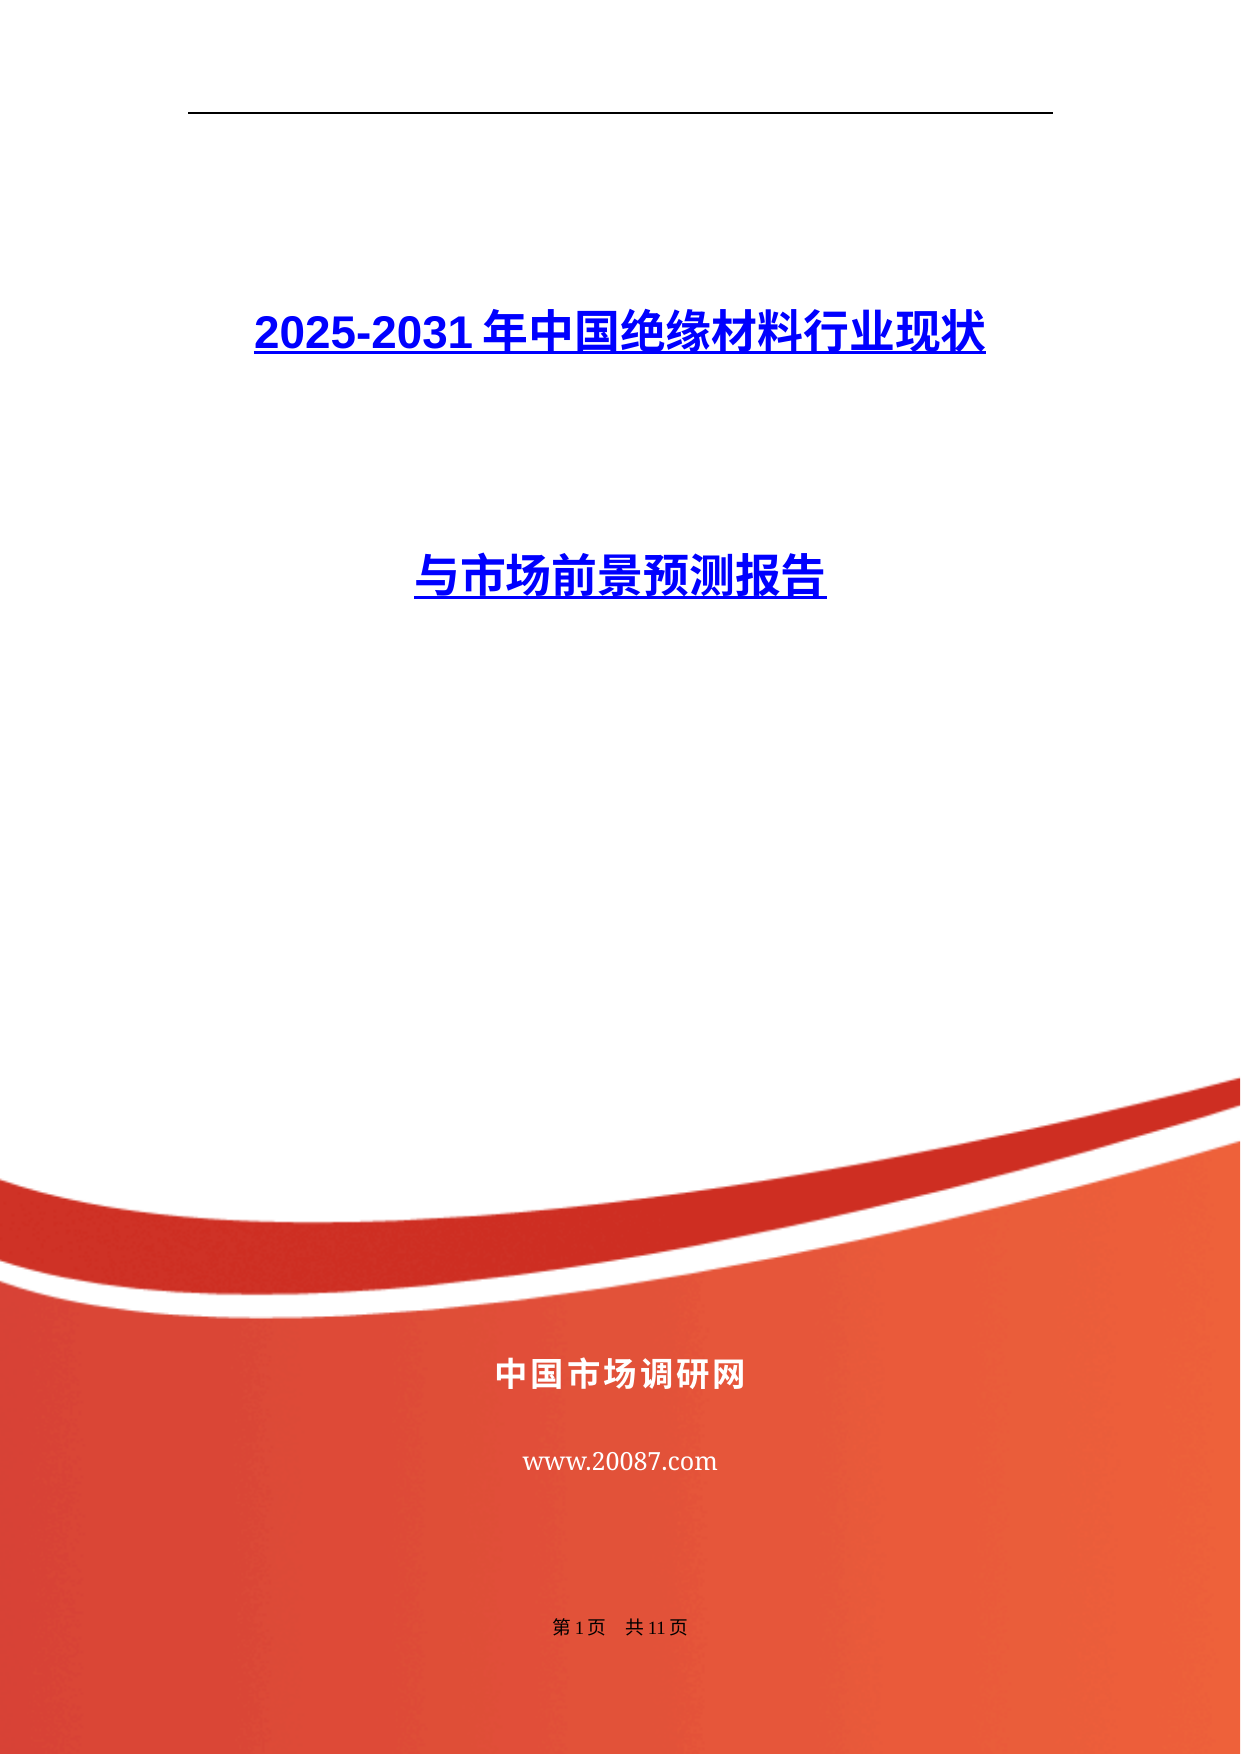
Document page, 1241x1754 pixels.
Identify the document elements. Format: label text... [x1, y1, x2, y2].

table_header 2025-2031年中国绝缘材料行业现状与市场前景预测报告 [188, 207, 1053, 773]
subtitle 中国市场调研网 [187, 1339, 1053, 1404]
text www.20087.com [187, 1428, 1053, 1493]
picture [0, 1006, 1241, 1754]
